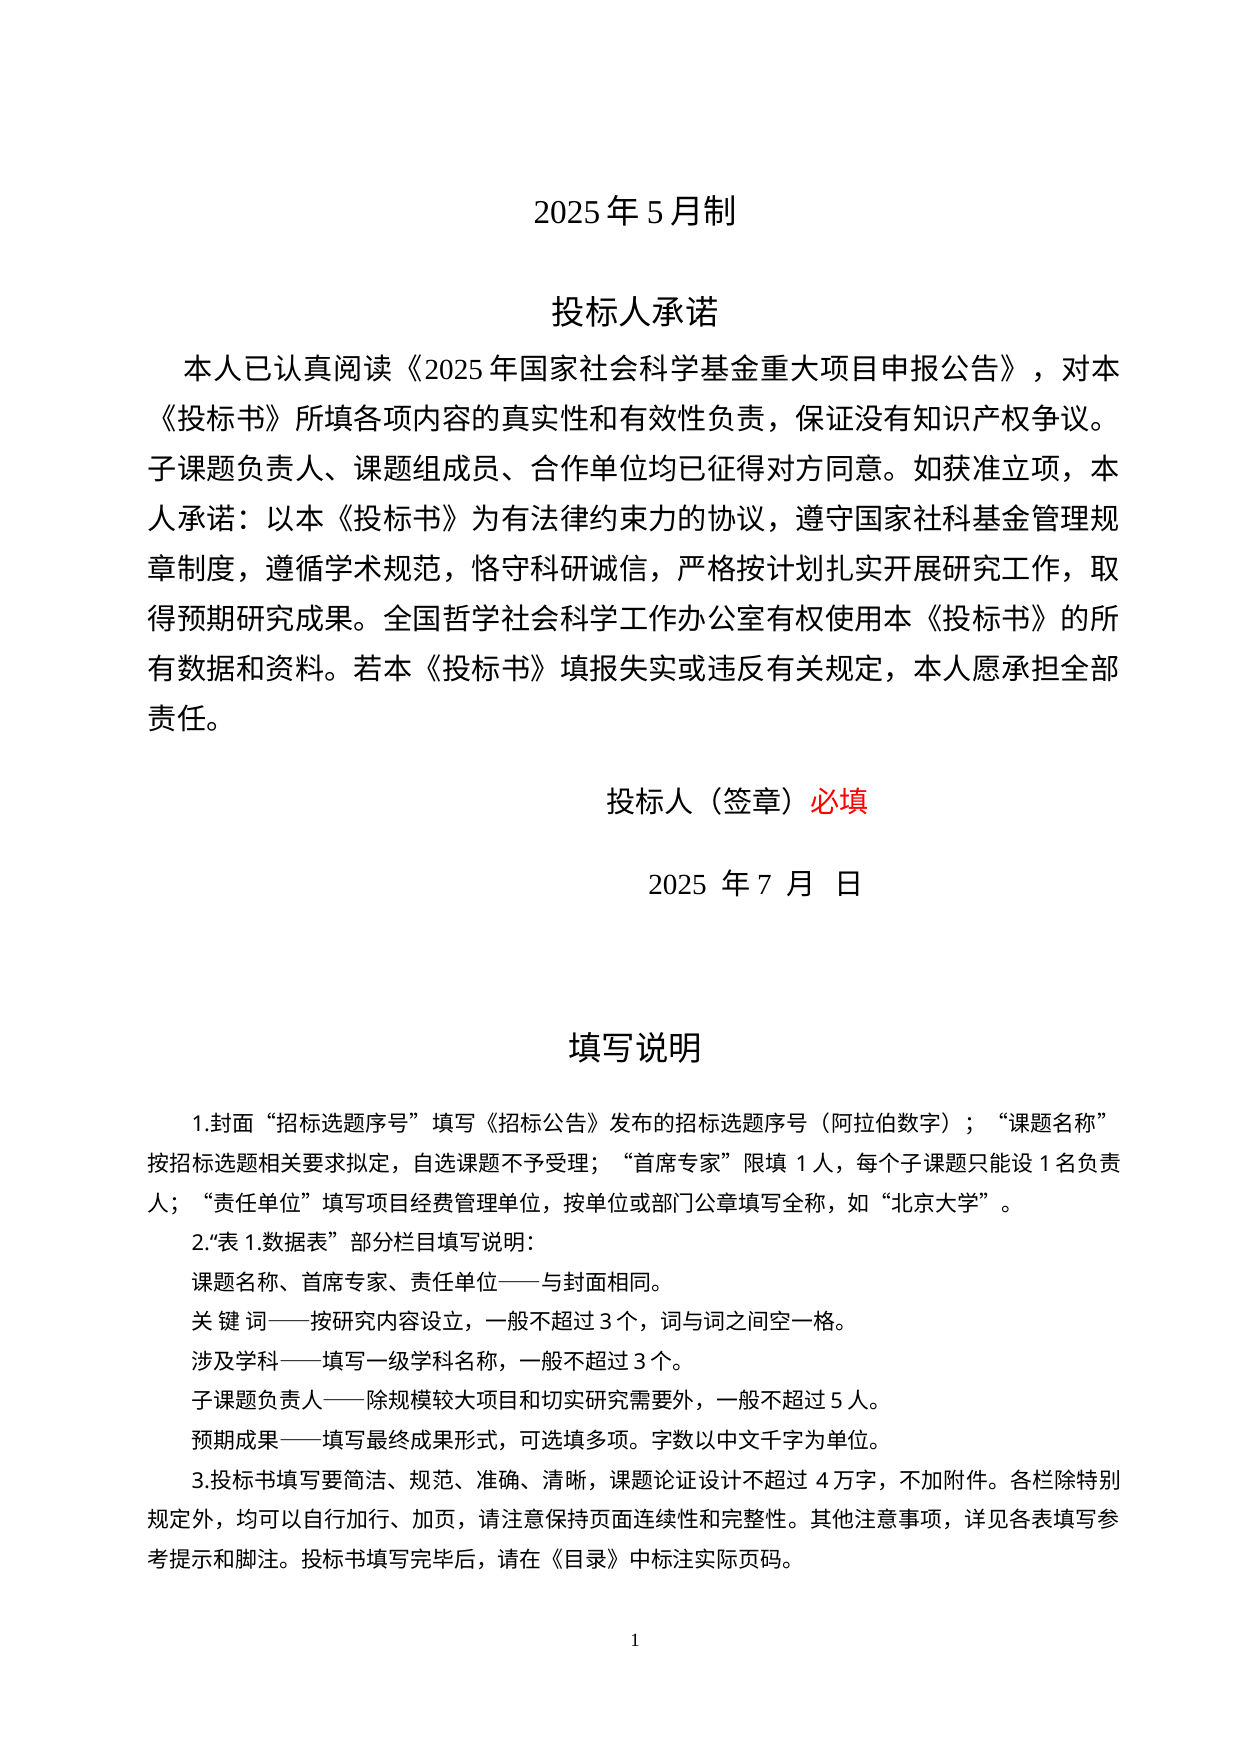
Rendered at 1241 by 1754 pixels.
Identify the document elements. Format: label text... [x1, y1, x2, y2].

text 2.“表1.数据表”部分栏目填写说明： [148, 1219, 1122, 1258]
text 投标人（签章）必填 [148, 779, 1122, 821]
text 2025年5月制 [148, 177, 1122, 236]
text 子课题负责人——除规模较大项目和切实研究需要外，一般不超过5人。 [148, 1377, 1122, 1417]
text 3.投标书填写要简洁、规范、准确、清晰，课题论证设计不超过4万字，不加附件。各栏除特别规定外，均可以自行加行、加页，请注意保持页面连续性和完整性。其他注意事项，详见各表填写参考提示和脚注。投标书填写完毕后，请在《目录》中标注实际页码。 [148, 1456, 1122, 1575]
text 2025 年 7 月 日 [148, 861, 1122, 903]
text 涉及学科——填写一级学科名称，一般不超过3个。 [148, 1338, 1122, 1377]
text 1.封面“招标选题序号”填写《招标公告》发布的招标选题序号（阿拉伯数字）；“课题名称”按招标选题相关要求拟定，自选课题不予受理；“首席专家”限填1人，每个子课题只能设1名负责人；“责任单位”填写项目经费管理单位，按单位或部门公章填写全称，如“北京大学”。 [148, 1100, 1122, 1219]
text 课题名称、首席专家、责任单位——与封面相同。 [148, 1258, 1122, 1298]
text 填写说明 [148, 1022, 1122, 1070]
text 投标人承诺 [148, 286, 1122, 334]
text 预期成果——填写最终成果形式，可选填多项。字数以中文千字为单位。 [148, 1417, 1122, 1456]
text 关 键 词——按研究内容设立，一般不超过3个，词与词之间空一格。 [148, 1298, 1122, 1338]
text 本人已认真阅读《2025年国家社会科学基金重大项目申报公告》，对本《投标书》所填各项内容的真实性和有效性负责，保证没有知识产权争议。子课题负责人、课题组成员、合作单位均已征得对方同意。如获准立项，本人承诺：以本《投标书》为有法律约束力的协议，遵守国家社科基金管理规章制度，遵循学术规范，恪守科研诚信，严格按计划扎实开展研究工作，取得预期研究成果。全国哲学社会科学工作办公室有权使用本《投标书》的所有数据和资料。若本《投标书》填报失实或违反有关规定，本人愿承担全部责任。 [148, 339, 1122, 739]
